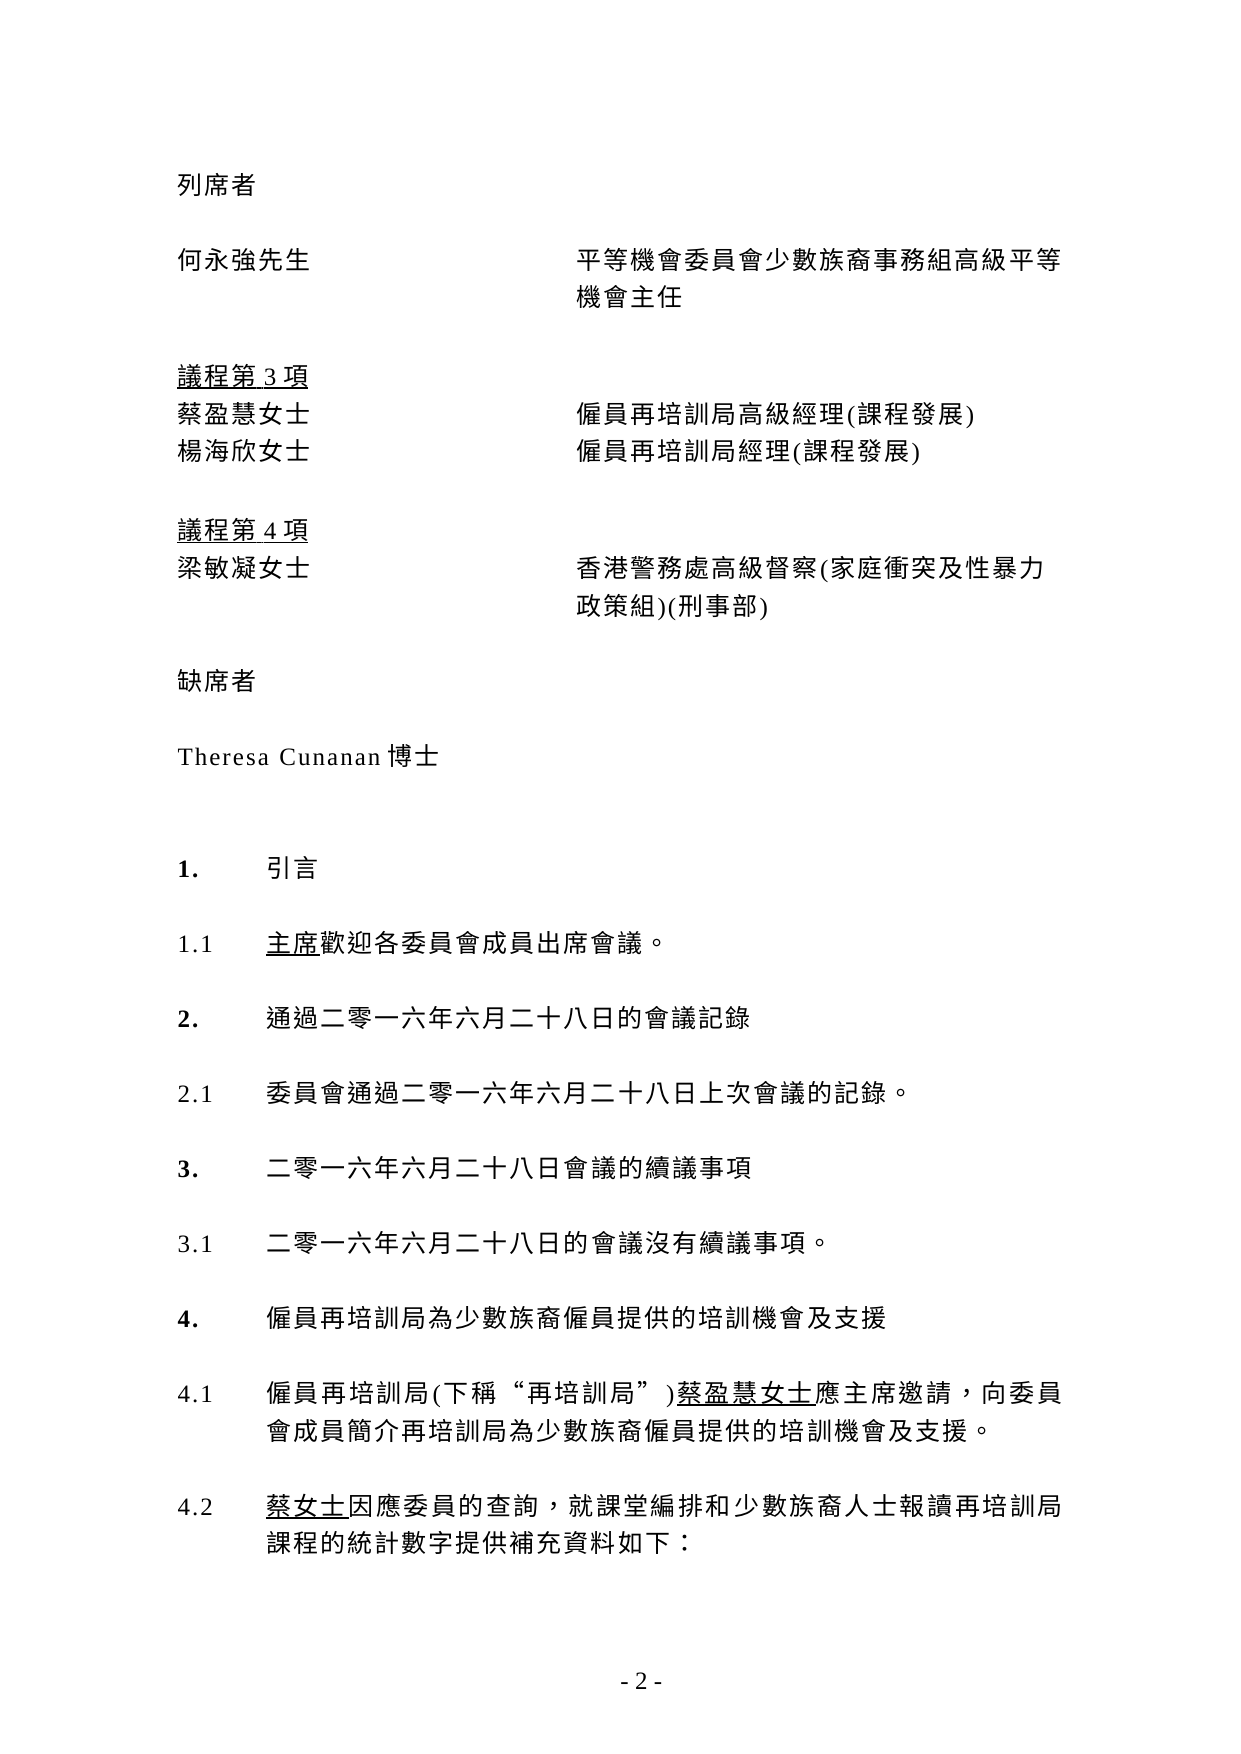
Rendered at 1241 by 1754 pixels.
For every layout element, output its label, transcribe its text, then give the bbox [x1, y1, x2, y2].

list 4. 僱員再培訓局為少數族裔僱員提供的培訓機會及支援 [177, 1298, 1063, 1335]
text 議程第3項 [177, 352, 1063, 394]
list 3.1 二零一六年六月二十八日的會議沒有續議事項。 [177, 1223, 1063, 1260]
text Theresa Cunanan博士 [177, 735, 1063, 773]
list 2. 通過二零一六年六月二十八日的會議記錄 [177, 998, 1063, 1035]
text 蔡盈慧女士 僱員再培訓局高級經理(課程發展) [177, 394, 1063, 431]
text 列席者 [177, 164, 1063, 202]
list 2.1 委員會通過二零一六年六月二十八日上次會議的記錄。 [177, 1073, 1063, 1110]
list 3. 二零一六年六月二十八日會議的續議事項 [177, 1148, 1063, 1185]
list 4.1 僱員再培訓局(下稱“再培訓局”)蔡盈慧女士應主席邀請，向委員會成員簡介再培訓局為少數族裔僱員提供的培訓機會及支援。 [177, 1373, 1063, 1448]
text 梁敏凝女士 香港警務處高級督察(家庭衝突及性暴力政策組)(刑事部) [177, 548, 1063, 623]
text 楊海欣女士 僱員再培訓局經理(課程發展) [177, 431, 1063, 469]
list 1. 引言 [177, 848, 1063, 885]
text 議程第4項 [177, 506, 1063, 548]
list 1.1 主席歡迎各委員會成員出席會議。 [177, 923, 1063, 960]
text 何永強先生 平等機會委員會少數族裔事務組高級平等機會主任 [177, 239, 1063, 314]
list 4.2 蔡女士因應委員的查詢，就課堂編排和少數族裔人士報讀再培訓局課程的統計數字提供補充資料如下： [177, 1485, 1063, 1560]
text 缺席者 [177, 660, 1063, 698]
